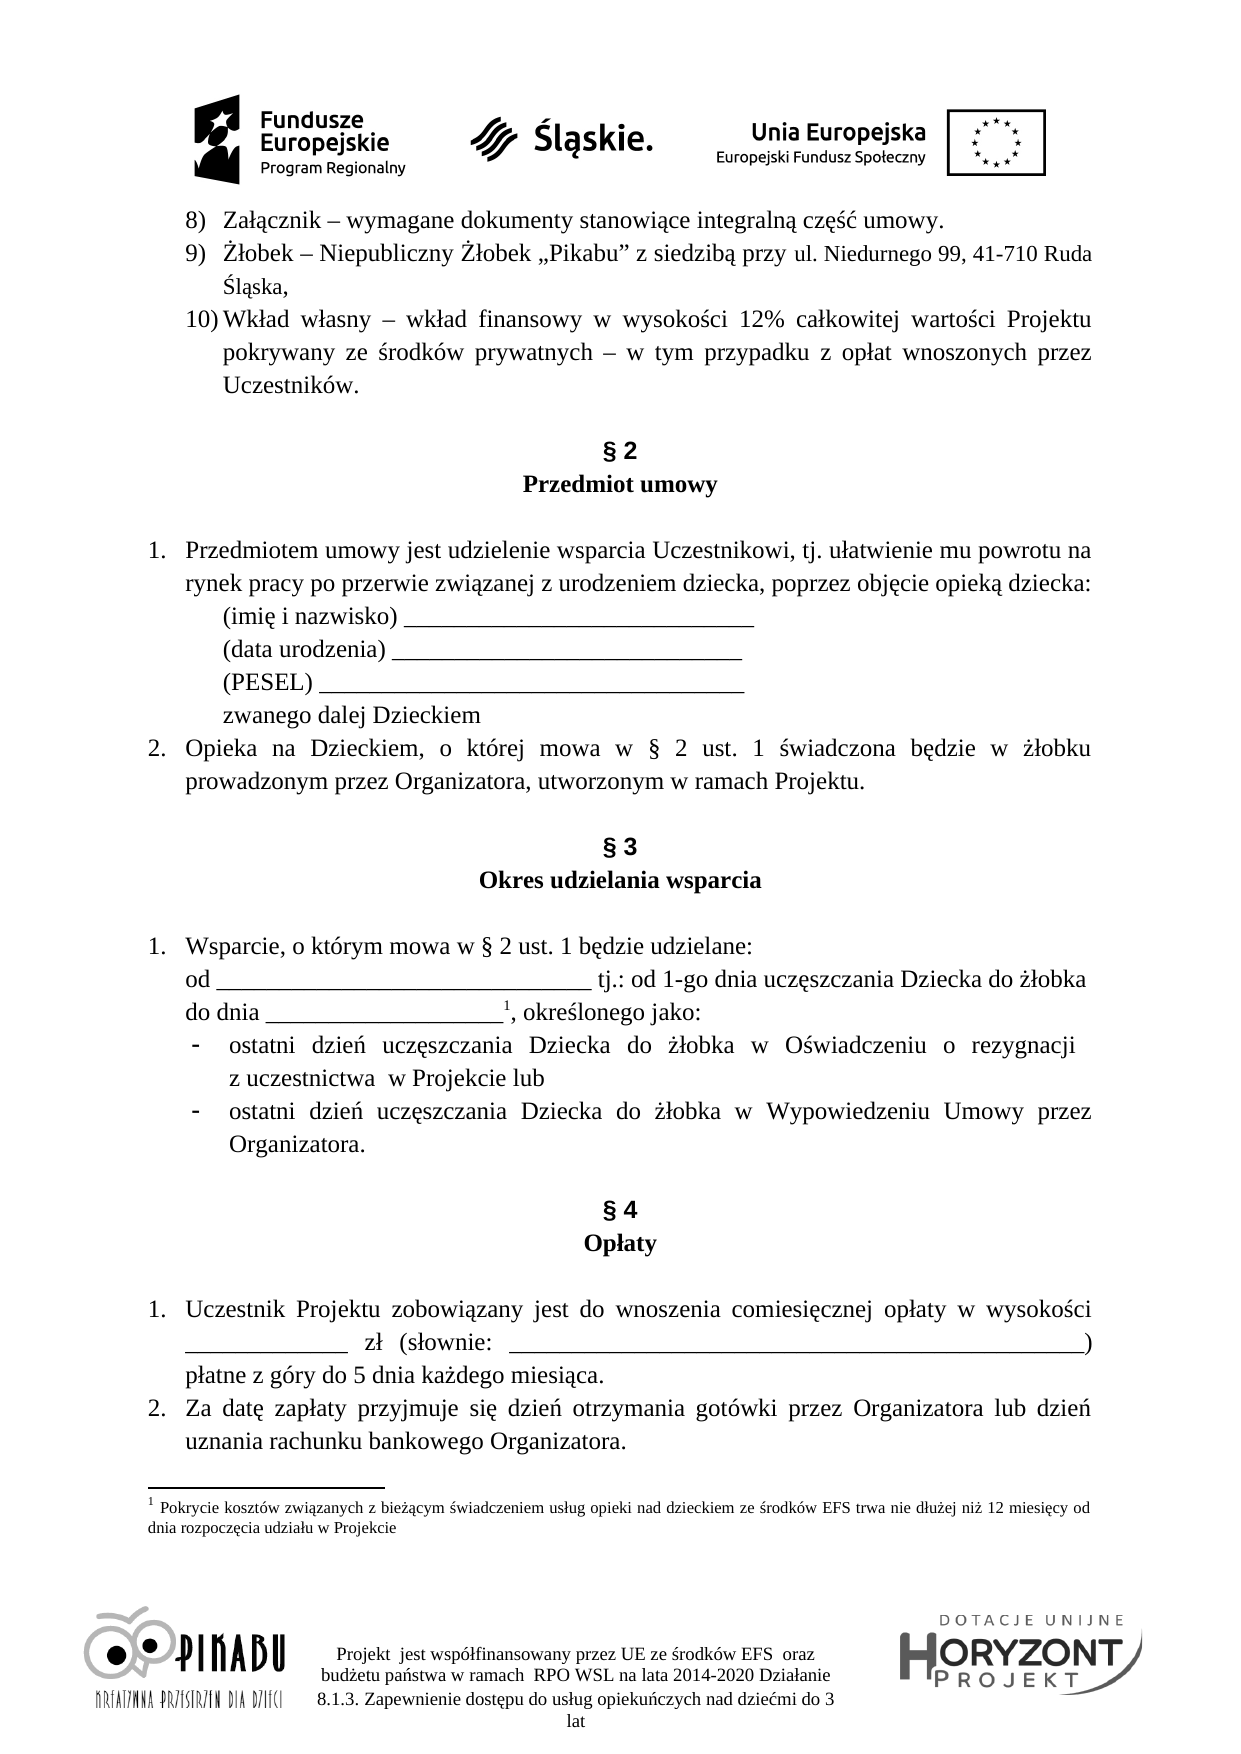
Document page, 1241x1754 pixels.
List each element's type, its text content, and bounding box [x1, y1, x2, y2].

list ostatni dzień uczęszczania Dziecka do żłobka w Oświadczeniu o rezygnacji z uczestnictwa w Projekcie lub [191, 1030, 1093, 1092]
picture [173, 73, 1067, 205]
list Wsparcie, o którym mowa w § 2 ust. 1 będzie udzielane: [148, 931, 1093, 960]
list Przedmiotem umowy jest udzielenie wsparcia Uczestnikowi, tj. ułatwienie mu powrotu na rynek pracy po przerwie związanej z urodzeniem dziecka, poprzez objęcie opieką dziecka: [148, 535, 1093, 597]
text Przedmiot umowy [148, 469, 1093, 498]
list Wkład własny – wkład finansowy w wysokości 12% całkowitej wartości Projektu pokrywany ze środków prywatnych – w tym przypadku z opłat wnoszonych przez Uczestników. [185, 304, 1093, 398]
list (PESEL) __________________________________ [223, 667, 1093, 696]
list (data urodzenia) ____________________________ [223, 634, 1093, 663]
list zwanego dalej Dzieckiem [223, 700, 1093, 729]
text § 2 [148, 436, 1093, 464]
list Opieka na Dzieckiem, o której mowa w § 2 ust. 1 świadczona będzie w żłobku prowadzonym przez Organizatora, utworzonym w ramach Projektu. [148, 733, 1093, 795]
list Załącznik – wymagane dokumenty stanowiące integralną część umowy. [185, 205, 1093, 233]
text § 4 [148, 1195, 1093, 1224]
list (imię i nazwisko) ____________________________ [223, 601, 1093, 630]
list Uczestnik Projektu zobowiązany jest do wnoszenia comiesięcznej opłaty w wysokości _____________ zł (słownie: ______________________________________________) płatne z góry do 5 dnia każdego miesiąca. [148, 1294, 1093, 1389]
text do dnia ___________________, określonego jako: [148, 997, 1093, 1026]
list Żłobek – Niepubliczny Żłobek „Pikabu” z siedzibą przy ul. Niedurnego 99, 41-710 Ruda Śląska, [185, 238, 1093, 299]
text od ______________________________ tj.: od 1-go dnia uczęszczania Dziecka do żłobka [148, 964, 1093, 993]
list ostatni dzień uczęszczania Dziecka do żłobka w Wypowiedzeniu Umowy przez Organizatora. [191, 1096, 1093, 1158]
list Za datę zapłaty przyjmuje się dzień otrzymania gotówki przez Organizatora lub dzień uznania rachunku bankowego Organizatora. [148, 1393, 1093, 1455]
text Opłaty [148, 1228, 1093, 1257]
text § 3 [148, 832, 1093, 861]
text Okres udzielania wsparcia [148, 865, 1093, 894]
